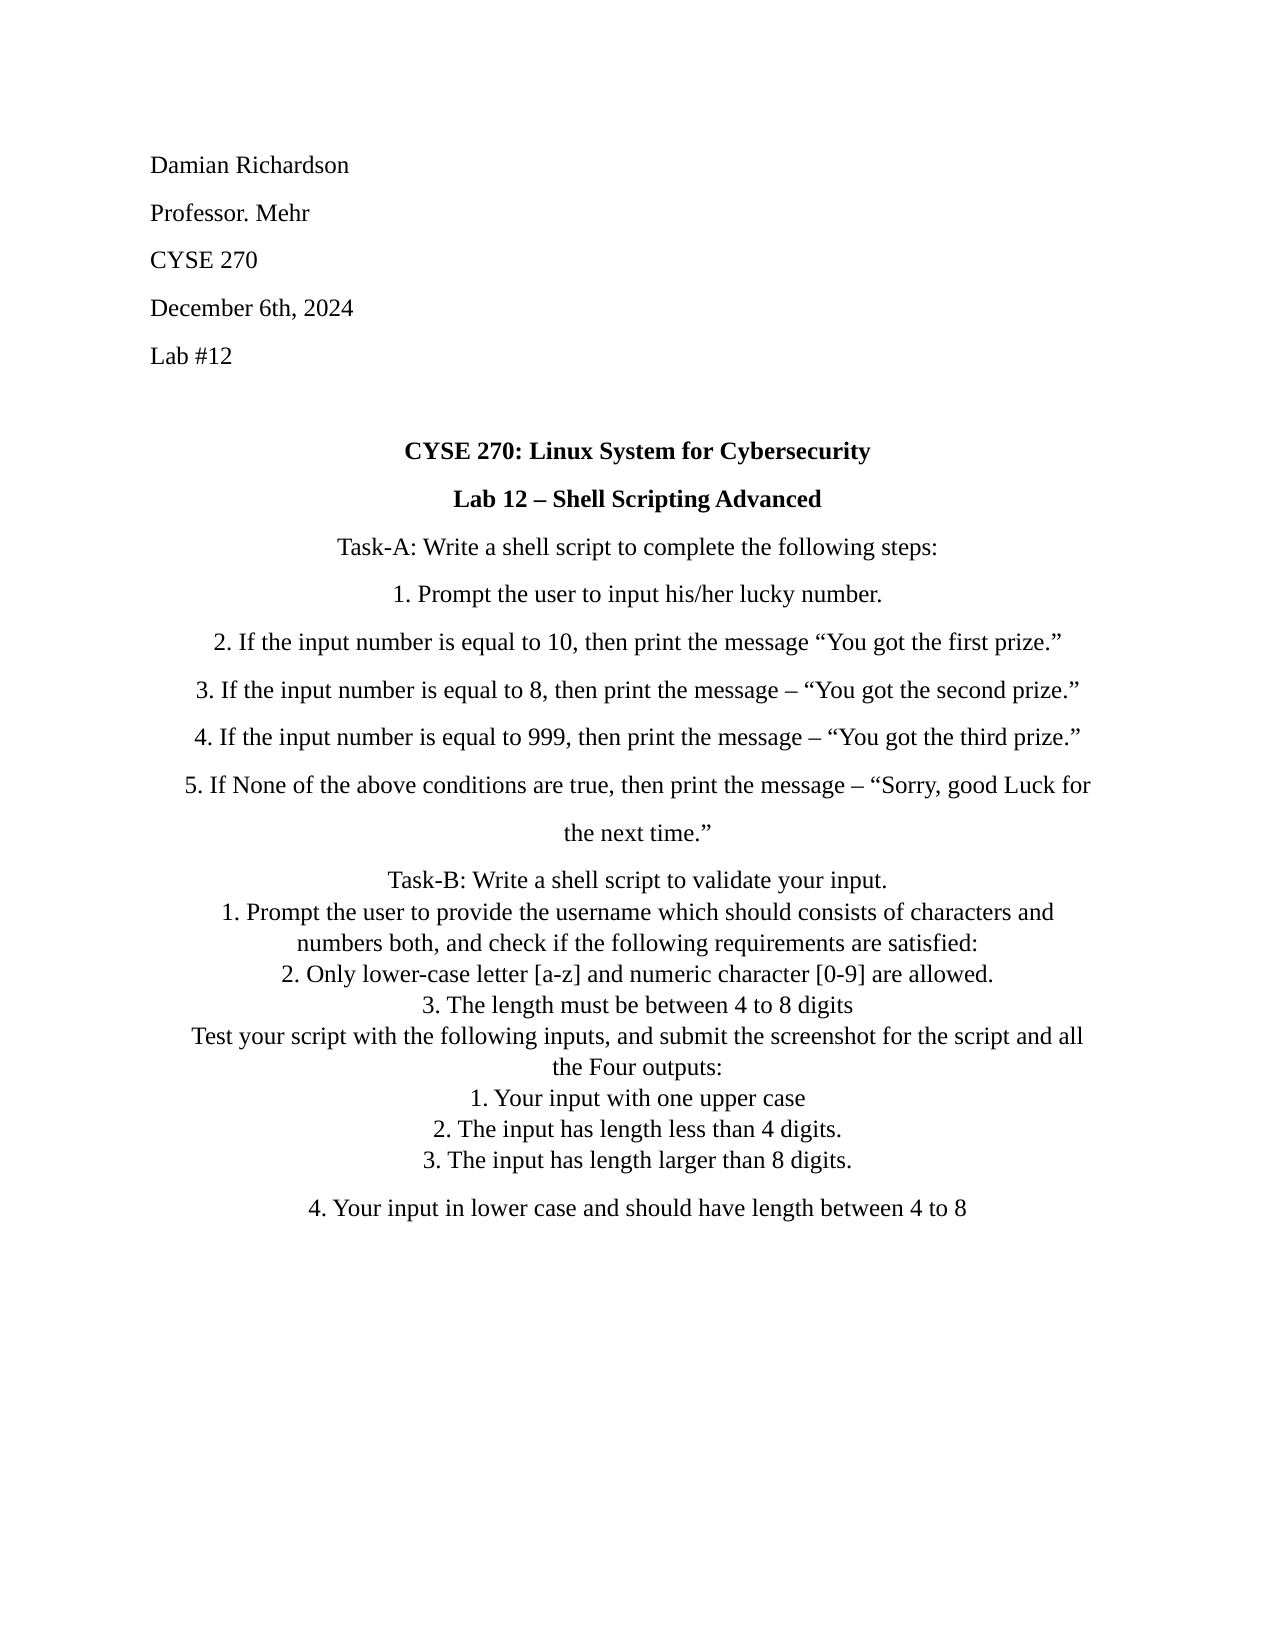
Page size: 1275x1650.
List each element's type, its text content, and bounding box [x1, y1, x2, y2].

text Damian Richardson [150, 150, 1125, 179]
text CYSE 270 [150, 245, 1125, 274]
text 4. If the input number is equal to 999, then print the message – “You got the third prize.” [150, 722, 1125, 751]
text Task-A: Write a shell script to complete the following steps: [150, 532, 1125, 560]
text 3. If the input number is equal to 8, then print the message – “You got the second prize.” [150, 675, 1125, 703]
text Lab #12 [150, 341, 1125, 369]
text 4. Your input in lower case and should have length between 4 to 8 [150, 1193, 1125, 1221]
text December 6th, 2024 [150, 293, 1125, 322]
text the next time.” [150, 818, 1125, 847]
text Professor. Mehr [150, 198, 1125, 226]
text Lab 12 – Shell Scripting Advanced [150, 484, 1125, 513]
text CYSE 270: Linux System for Cybersecurity [150, 436, 1125, 465]
text 2. If the input number is equal to 10, then print the message “You got the first prize.” [150, 627, 1125, 656]
text 1. Prompt the user to input his/her lucky number. [150, 579, 1125, 608]
text 5. If None of the above conditions are true, then print the message – “Sorry, good Luck for [150, 770, 1125, 799]
text Task-B: Write a shell script to validate your input. 1. Prompt the user to provide the username which should consists of characters and numbers both, and check if the following requirements are satisfied: 2. Only lower-case letter [a-z] and numeric character [0-9] are allowed. 3. The length must be between 4 to 8 digits Test your script with the following inputs, and submit the screenshot for the script and all the Four outputs: 1. Your input with one upper case 2. The input has length less than 4 digits. 3. The input has length larger than 8 digits. [150, 866, 1125, 1174]
